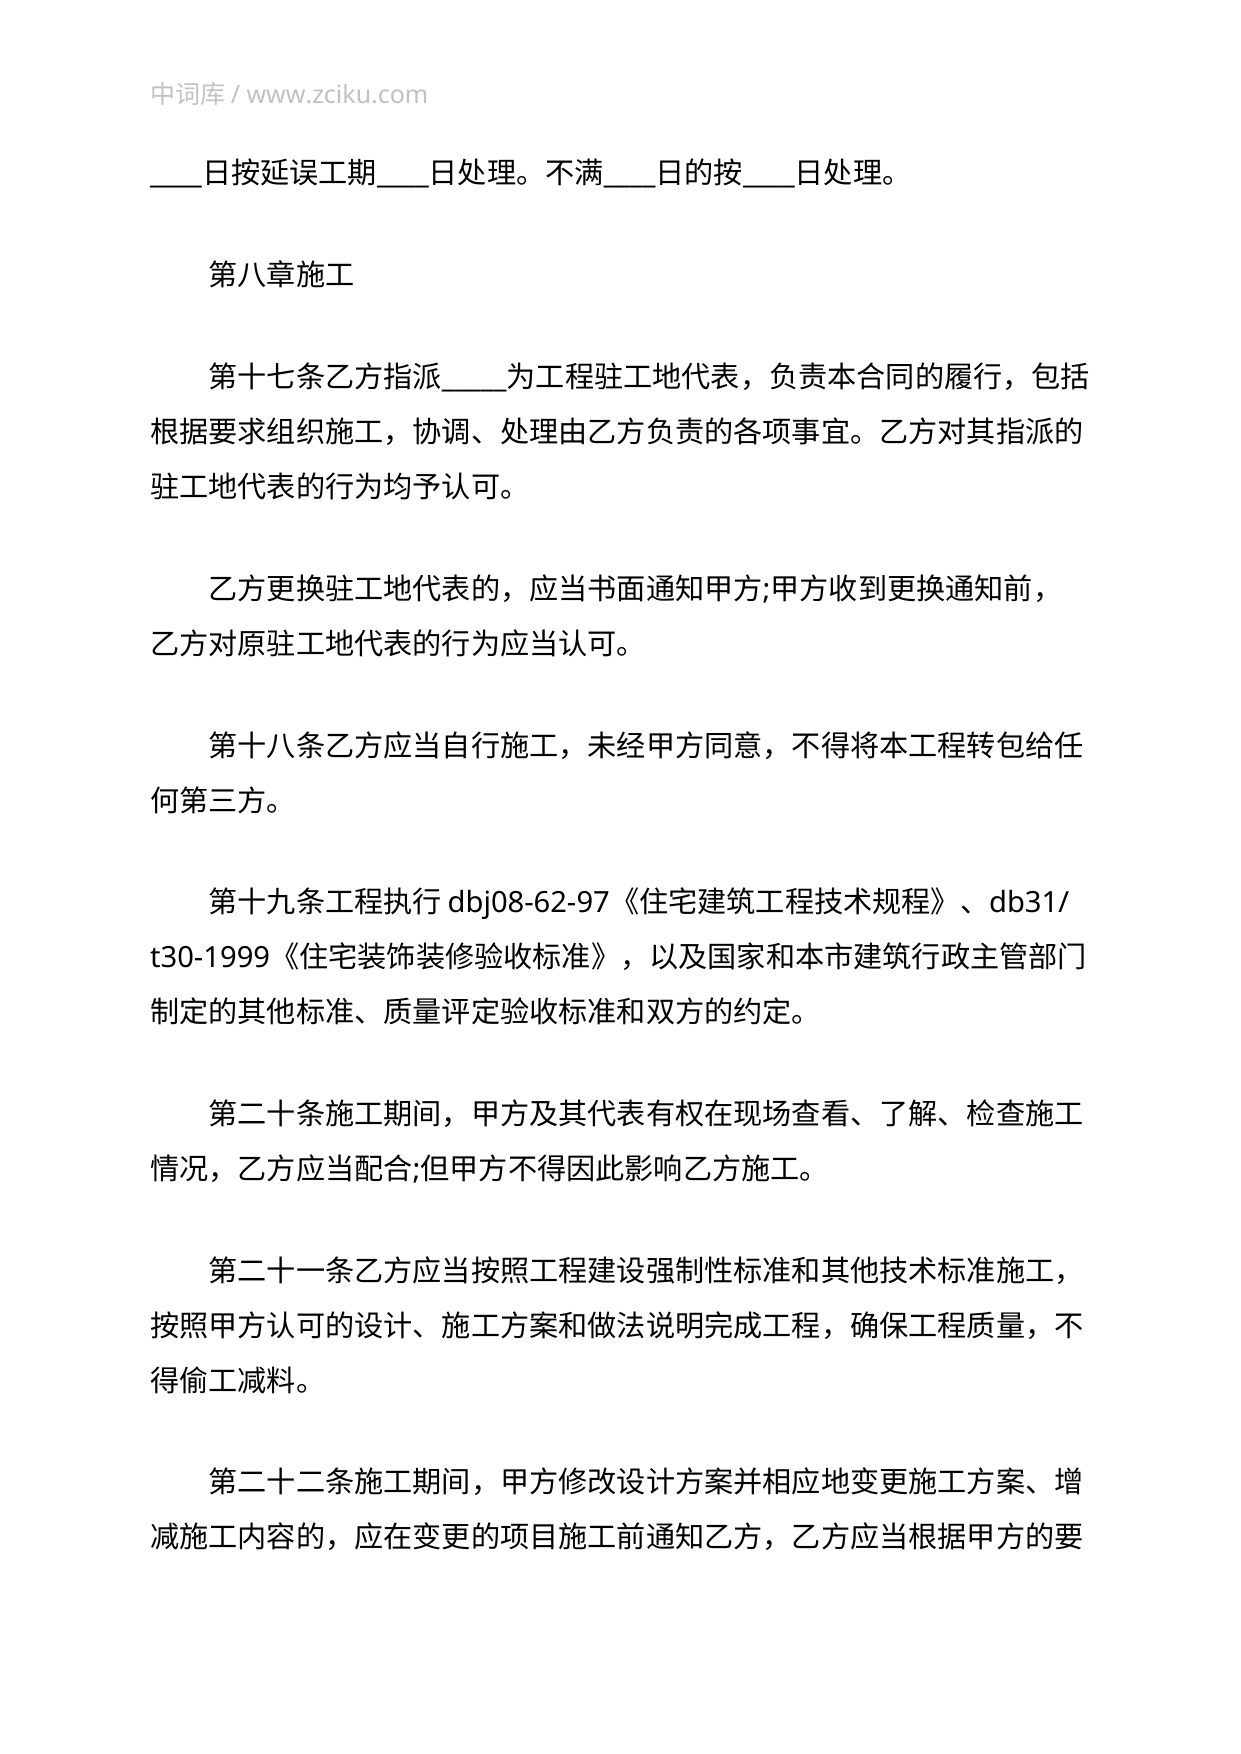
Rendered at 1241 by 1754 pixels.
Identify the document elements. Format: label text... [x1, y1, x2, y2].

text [150, 150, 1090, 192]
text 第二十一条乙方应当按照工程建设强制性标准和其他技术标准施工，按照甲方认可的设计、施工方案和做法说明完成工程，确保工程质量，不得偷工减料。 [150, 1247, 1090, 1399]
text 第十七条乙方指派_____为工程驻工地代表，负责本合同的履行，包括根据要求组织施工，协调、处理由乙方负责的各项事宜。乙方对其指派的驻工地代表的行为均予认可。 [150, 354, 1090, 506]
text 第二十条施工期间，甲方及其代表有权在现场查看、了解、检查施工情况，乙方应当配合;但甲方不得因此影响乙方施工。 [150, 1091, 1090, 1188]
text 乙方更换驻工地代表的，应当书面通知甲方;甲方收到更换通知前，乙方对原驻工地代表的行为应当认可。 [150, 565, 1090, 663]
text 第十九条工程执行dbj08-62-97《住宅建筑工程技术规程》、db31/t30-1999《住宅装饰装修验收标准》，以及国家和本市建筑行政主管部门制定的其他标准、质量评定验收标准和双方的约定。 [150, 879, 1090, 1031]
text 第八章施工 [150, 252, 1090, 294]
text 第十八条乙方应当自行施工，未经甲方同意，不得将本工程转包给任何第三方。 [150, 722, 1090, 819]
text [150, 1459, 1090, 1556]
